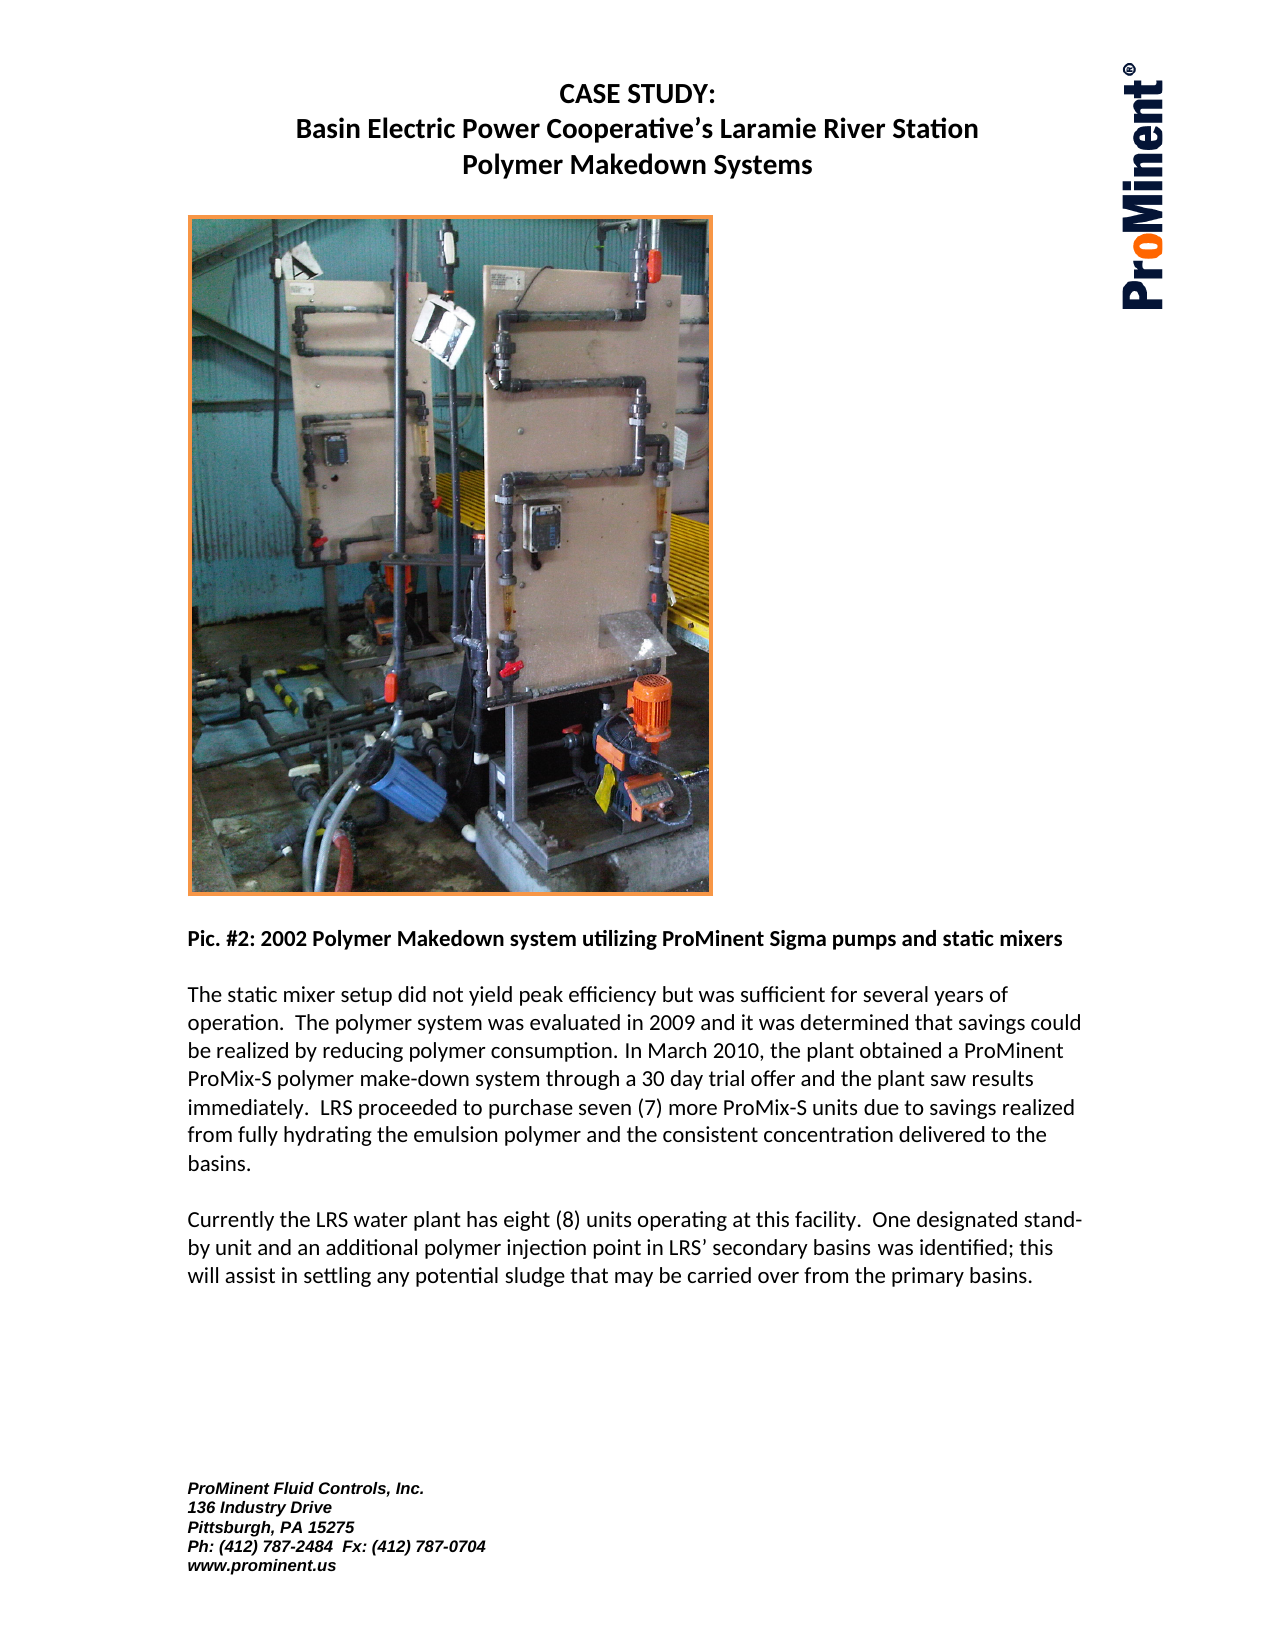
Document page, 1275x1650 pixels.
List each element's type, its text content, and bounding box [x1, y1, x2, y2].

picture [192, 219, 709, 892]
text The static mixer setup did not yield peak efficiency but was sufficient for several years of operation. The polymer system was evaluated in 2009 and it was determined that savings could be realized by reducing polymer consumption. In March 2010, the plant obtained a ProMinent ProMix-S polymer make-down system through a 30 day trial offer and the plant saw results immediately. LRS proceeded to purchase seven (7) more ProMix-S units due to savings realized from fully hydrating the emulsion polymer and the consistent concentration delivered to the basins. [187, 981, 1087, 1177]
picture [1122, 63, 1163, 309]
list Currently the LRS water plant has eight (8) units operating at this facility. One designated stand-by unit and an additional polymer injection point in LRS’ secondary basins was identified; this will assist in settling any potential sludge that may be carried over from the primary basins. [187, 1205, 1087, 1289]
list Pic. #2: 2002 Polymer Makedown system utilizing ProMinent Sigma pumps and static mixers [187, 924, 1087, 952]
